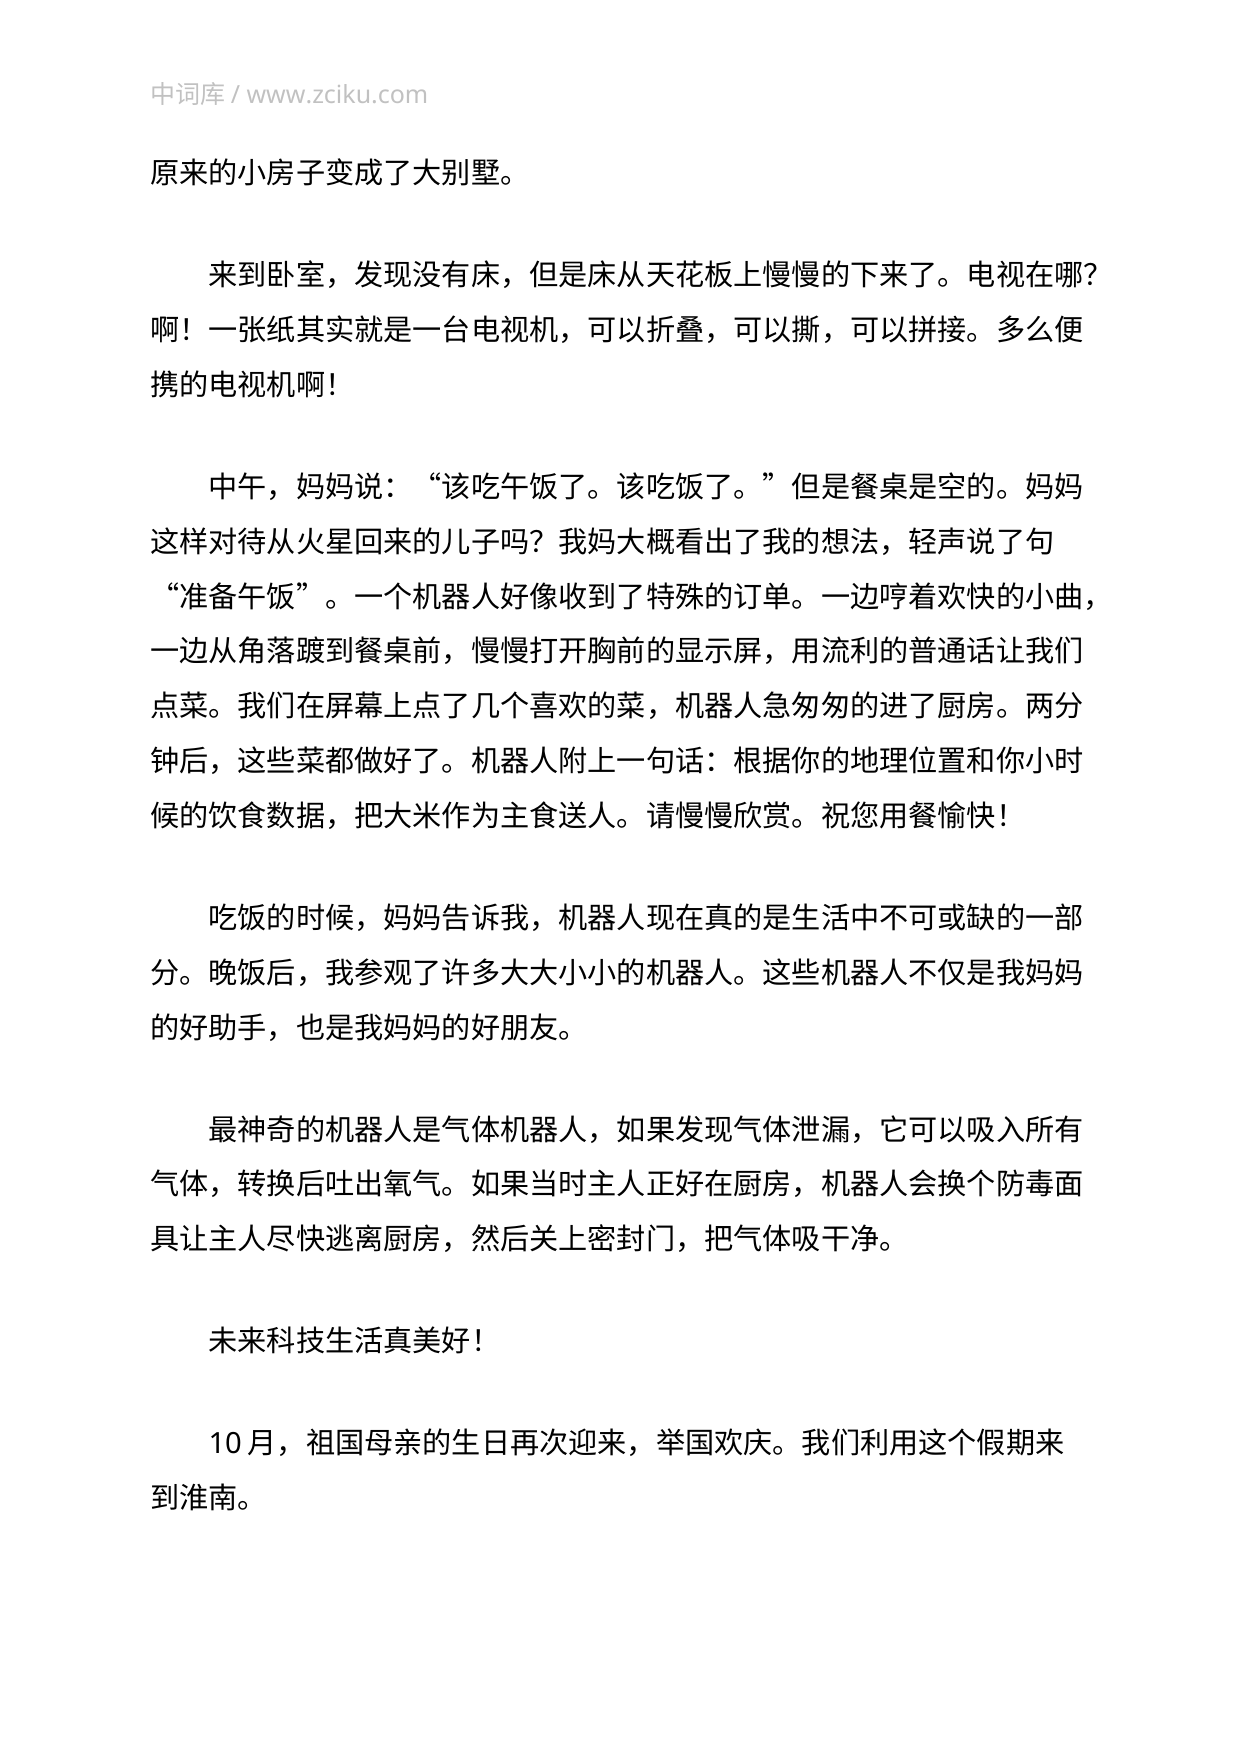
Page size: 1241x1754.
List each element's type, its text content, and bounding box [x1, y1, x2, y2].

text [150, 150, 1090, 192]
text 中午，妈妈说：“该吃午饭了。该吃饭了。”但是餐桌是空的。妈妈这样对待从火星回来的儿子吗？我妈大概看出了我的想法，轻声说了句“准备午饭”。一个机器人好像收到了特殊的订单。一边哼着欢快的小曲，一边从角落踱到餐桌前，慢慢打开胸前的显示屏，用流利的普通话让我们点菜。我们在屏幕上点了几个喜欢的菜，机器人急匆匆的进了厨房。两分钟后，这些菜都做好了。机器人附上一句话：根据你的地理位置和你小时候的饮食数据，把大米作为主食送人。请慢慢欣赏。祝您用餐愉快！ [150, 463, 1090, 835]
text 10月，祖国母亲的生日再次迎来，举国欢庆。我们利用这个假期来到淮南。 [150, 1419, 1090, 1517]
text 未来科技生活真美好！ [150, 1318, 1090, 1360]
text 来到卧室，发现没有床，但是床从天花板上慢慢的下来了。电视在哪？啊！一张纸其实就是一台电视机，可以折叠，可以撕，可以拼接。多么便携的电视机啊！ [150, 252, 1090, 404]
text 吃饭的时候，妈妈告诉我，机器人现在真的是生活中不可或缺的一部分。晚饭后，我参观了许多大大小小的机器人。这些机器人不仅是我妈妈的好助手，也是我妈妈的好朋友。 [150, 894, 1090, 1047]
text 最神奇的机器人是气体机器人，如果发现气体泄漏，它可以吸入所有气体，转换后吐出氧气。如果当时主人正好在厨房，机器人会换个防毒面具让主人尽快逃离厨房，然后关上密封门，把气体吸干净。 [150, 1106, 1090, 1258]
